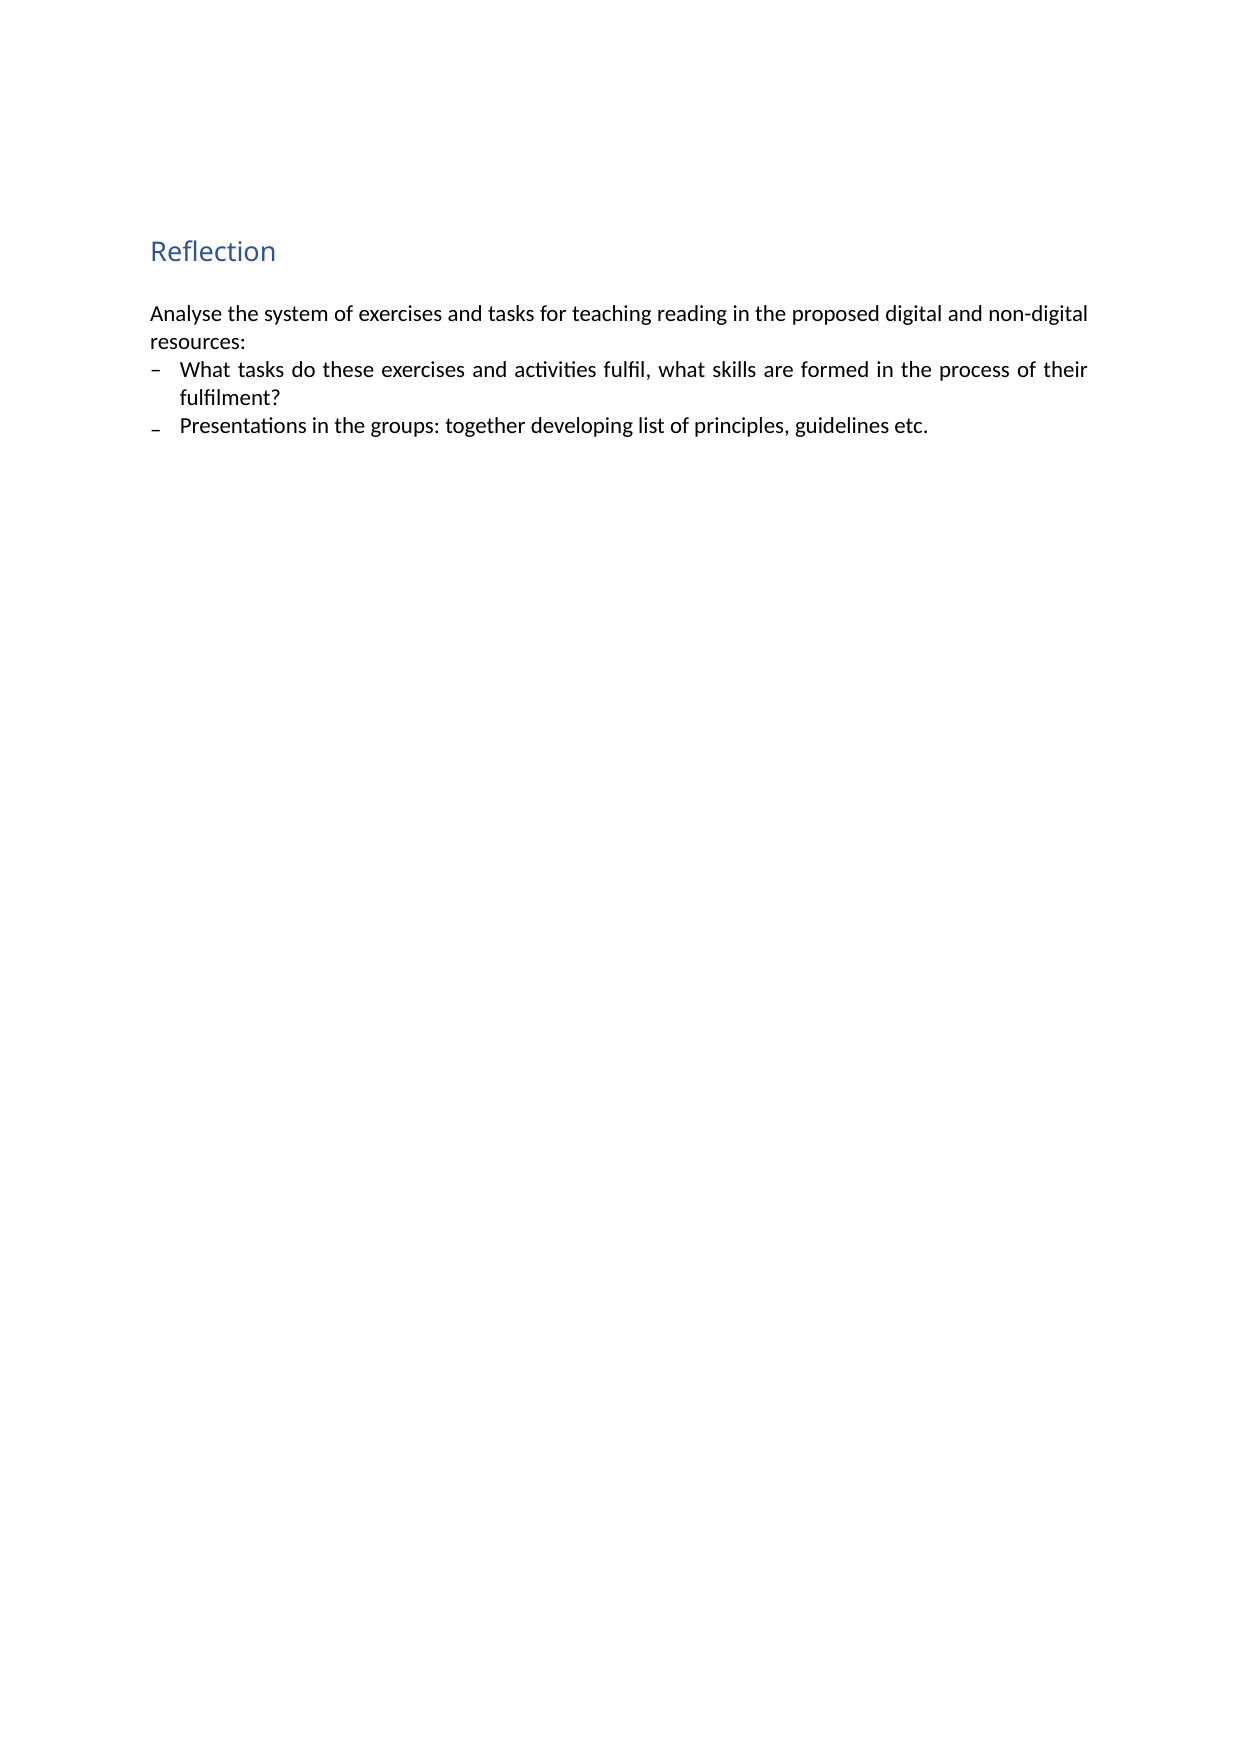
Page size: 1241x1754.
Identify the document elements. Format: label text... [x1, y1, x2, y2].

list What tasks do these exercises and activities fulfil, what skills are formed in the process of their fulfilment? [150, 356, 1090, 412]
text Analyse the system of exercises and tasks for teaching reading in the proposed digital and non-digital resources: [150, 299, 1090, 356]
subtitle Reflection​ [150, 232, 1090, 269]
list Presentations in the groups: together developing list of principles, guidelines etc. [150, 412, 1090, 443]
